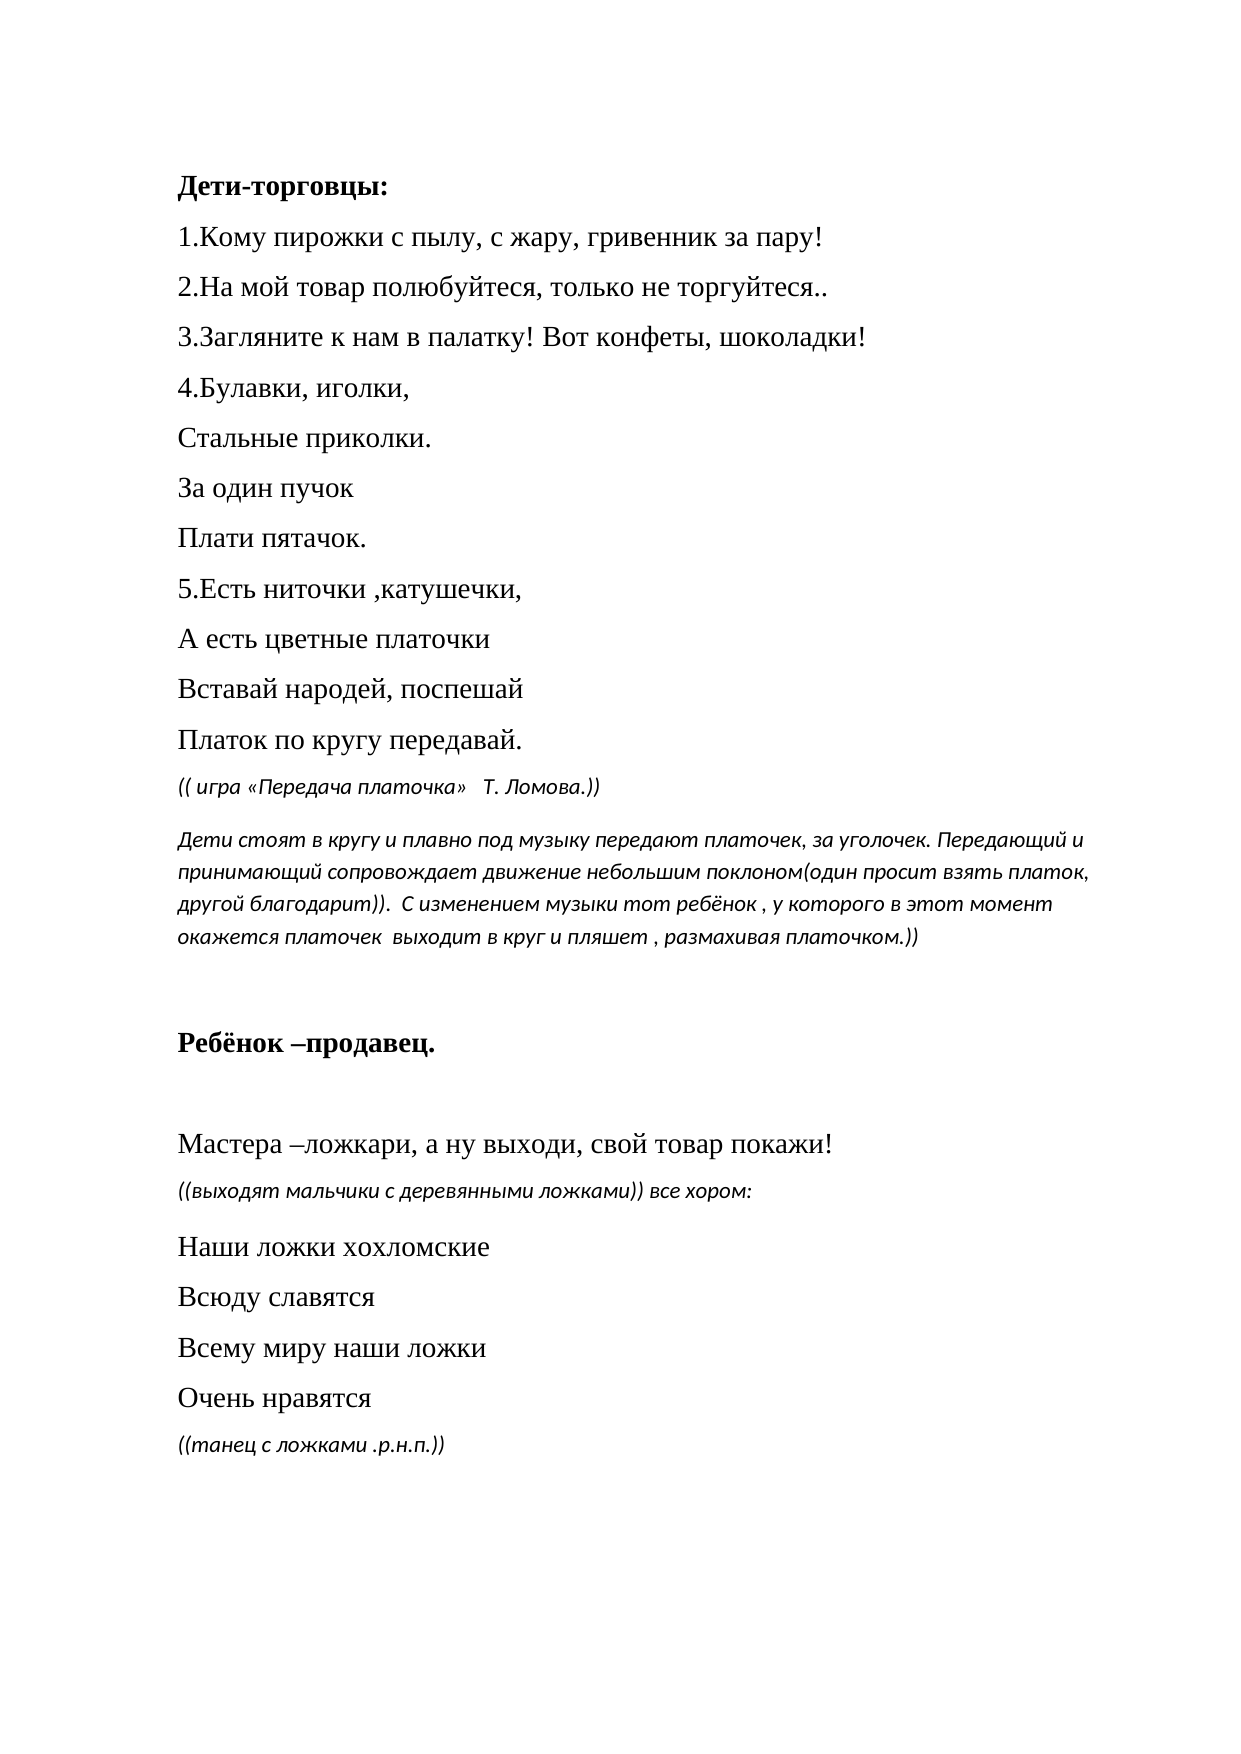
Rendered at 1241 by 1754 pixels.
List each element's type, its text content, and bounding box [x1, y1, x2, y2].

text Наши ложки хохломские [177, 1229, 1152, 1263]
text Всему миру наши ложки [177, 1330, 1152, 1363]
text Всюду славятся [177, 1279, 1152, 1313]
text 5.Есть ниточки ,катушечки, [177, 571, 1152, 604]
text Дети-торговцы: [177, 168, 1152, 202]
text ((танец с ложками .р.н.п.)) [177, 1430, 1152, 1458]
text 1.Кому пирожки с пылу, с жару, гривенник за пару! [177, 219, 1152, 252]
text ((выходят мальчики с деревянными ложками)) все хором: [177, 1176, 1152, 1204]
text А есть цветные платочки [177, 621, 1152, 655]
text (( игра «Передача платочка» Т. Ломова.)) [177, 772, 1152, 800]
text Очень нравятся [177, 1380, 1152, 1413]
text 2.На мой товар полюбуйтеся, только не торгуйтеся.. [177, 269, 1152, 303]
text Платок по кругу передавай. [177, 722, 1152, 755]
text 4.Булавки, иголки, [177, 370, 1152, 403]
text Ребёнок –продавец. [177, 1025, 1152, 1059]
text Стальные приколки. [177, 420, 1152, 453]
text Вставай народей, поспешай [177, 672, 1152, 705]
text Дети стоят в кругу и плавно под музыку передают платочек, за уголочек. Передающий и принимающий сопровождает движение небольшим поклоном(один просит взять платок, другой благодарит)). С изменением музыки тот ребёнок , у которого в этот момент окажется платочек выходит в круг и пляшет , размахивая платочком.)) [177, 825, 1152, 950]
text 3.Загляните к нам в палатку! Вот конфеты, шоколадки! [177, 319, 1152, 353]
text Плати пятачок. [177, 521, 1152, 554]
text За один пучок [177, 470, 1152, 504]
text Мастера –ложкари, а ну выходи, свой товар покажи! [177, 1126, 1152, 1159]
